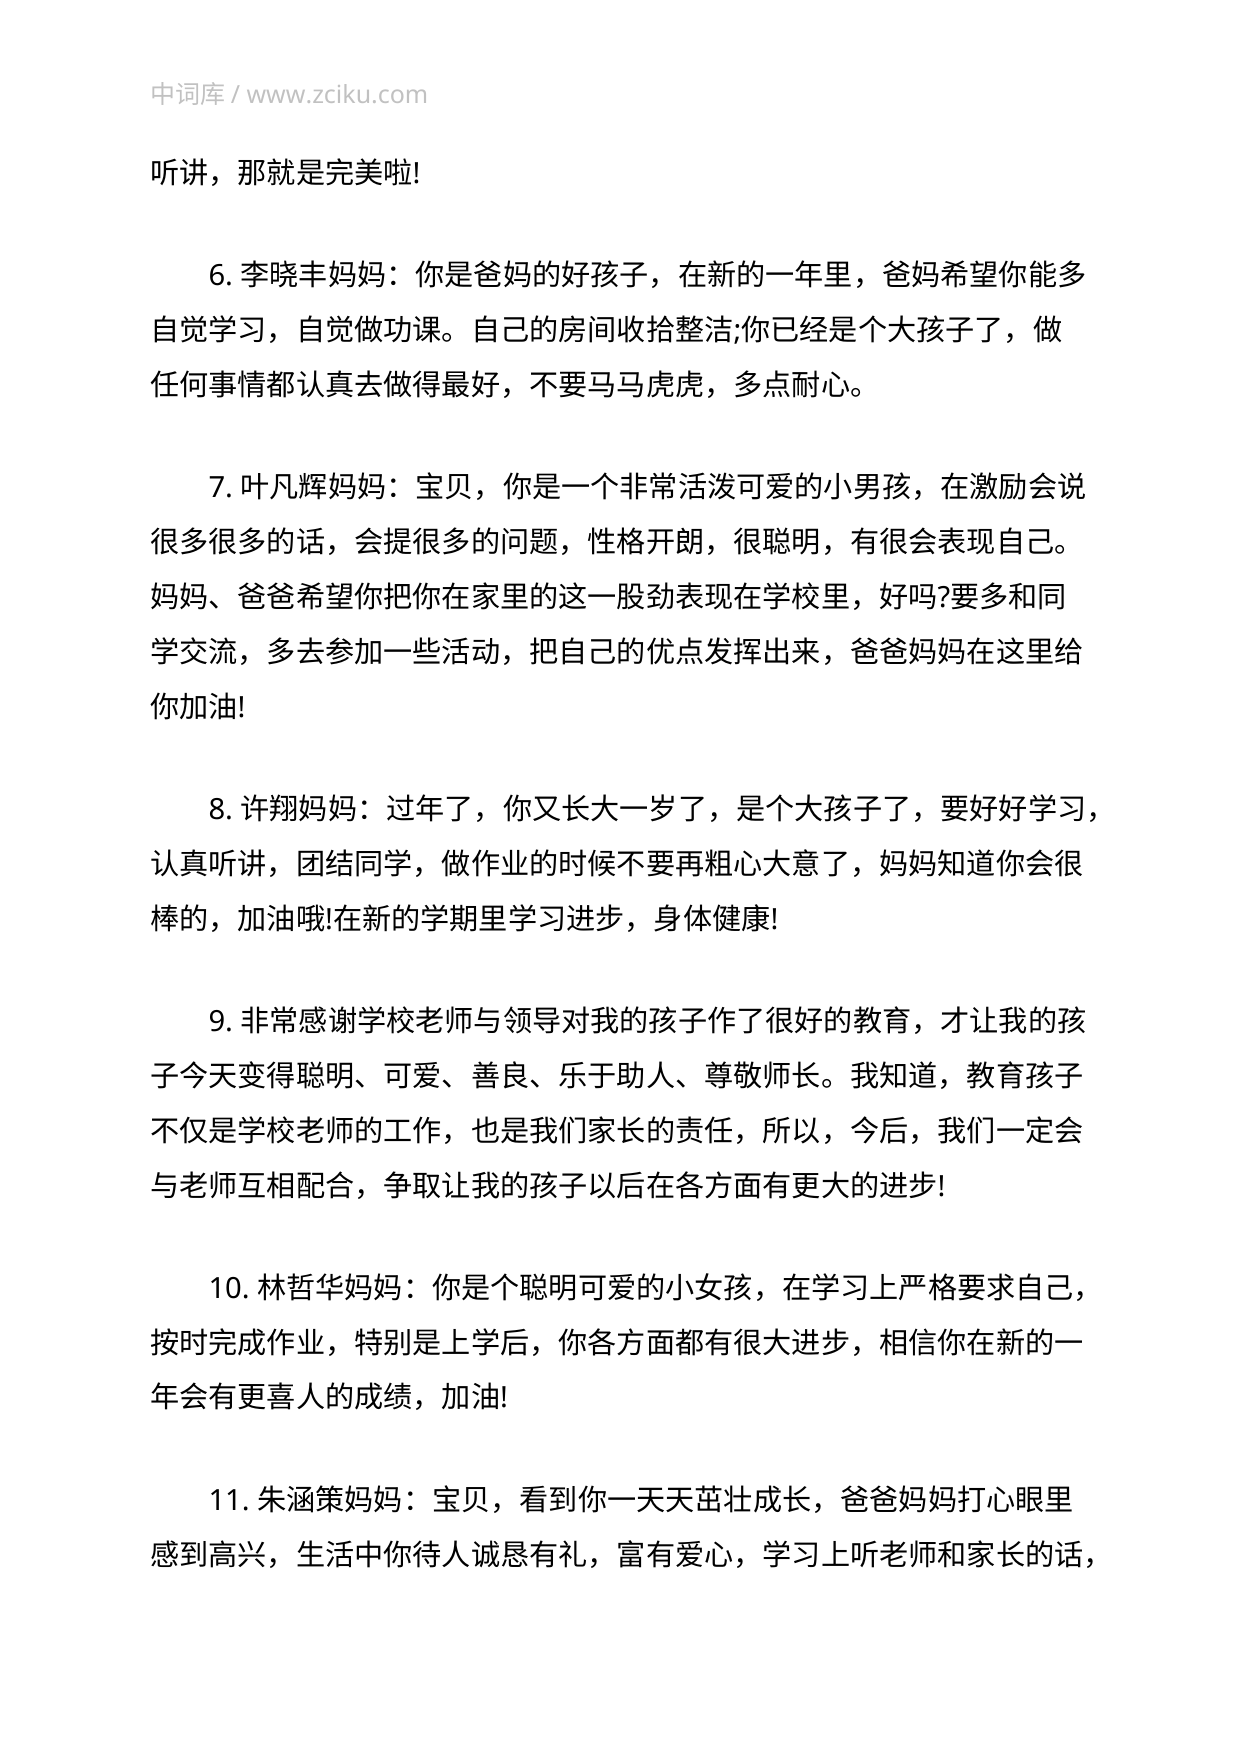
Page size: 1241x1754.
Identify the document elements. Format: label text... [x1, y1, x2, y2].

text 7. 叶凡辉妈妈：宝贝，你是一个非常活泼可爱的小男孩，在激励会说很多很多的话，会提很多的问题，性格开朗，很聪明，有很会表现自己。妈妈、爸爸希望你把你在家里的这一股劲表现在学校里，好吗?要多和同学交流，多去参加一些活动，把自己的优点发挥出来，爸爸妈妈在这里给你加油! [150, 464, 1090, 726]
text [150, 1476, 1090, 1573]
text 8. 许翔妈妈：过年了，你又长大一岁了，是个大孩子了，要好好学习，认真听讲，团结同学，做作业的时候不要再粗心大意了，妈妈知道你会很棒的，加油哦!在新的学期里学习进步，身体健康! [150, 786, 1090, 938]
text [150, 150, 1090, 192]
text 9. 非常感谢学校老师与领导对我的孩子作了很好的教育，才让我的孩子今天变得聪明、可爱、善良、乐于助人、尊敬师长。我知道，教育孩子不仅是学校老师的工作，也是我们家长的责任，所以，今后，我们一定会与老师互相配合，争取让我的孩子以后在各方面有更大的进步! [150, 997, 1090, 1204]
text 10. 林哲华妈妈：你是个聪明可爱的小女孩，在学习上严格要求自己，按时完成作业，特别是上学后，你各方面都有很大进步，相信你在新的一年会有更喜人的成绩，加油! [150, 1264, 1090, 1416]
text 6. 李晓丰妈妈：你是爸妈的好孩子，在新的一年里，爸妈希望你能多自觉学习，自觉做功课。自己的房间收拾整洁;你已经是个大孩子了，做任何事情都认真去做得最好，不要马马虎虎，多点耐心。 [150, 252, 1090, 404]
